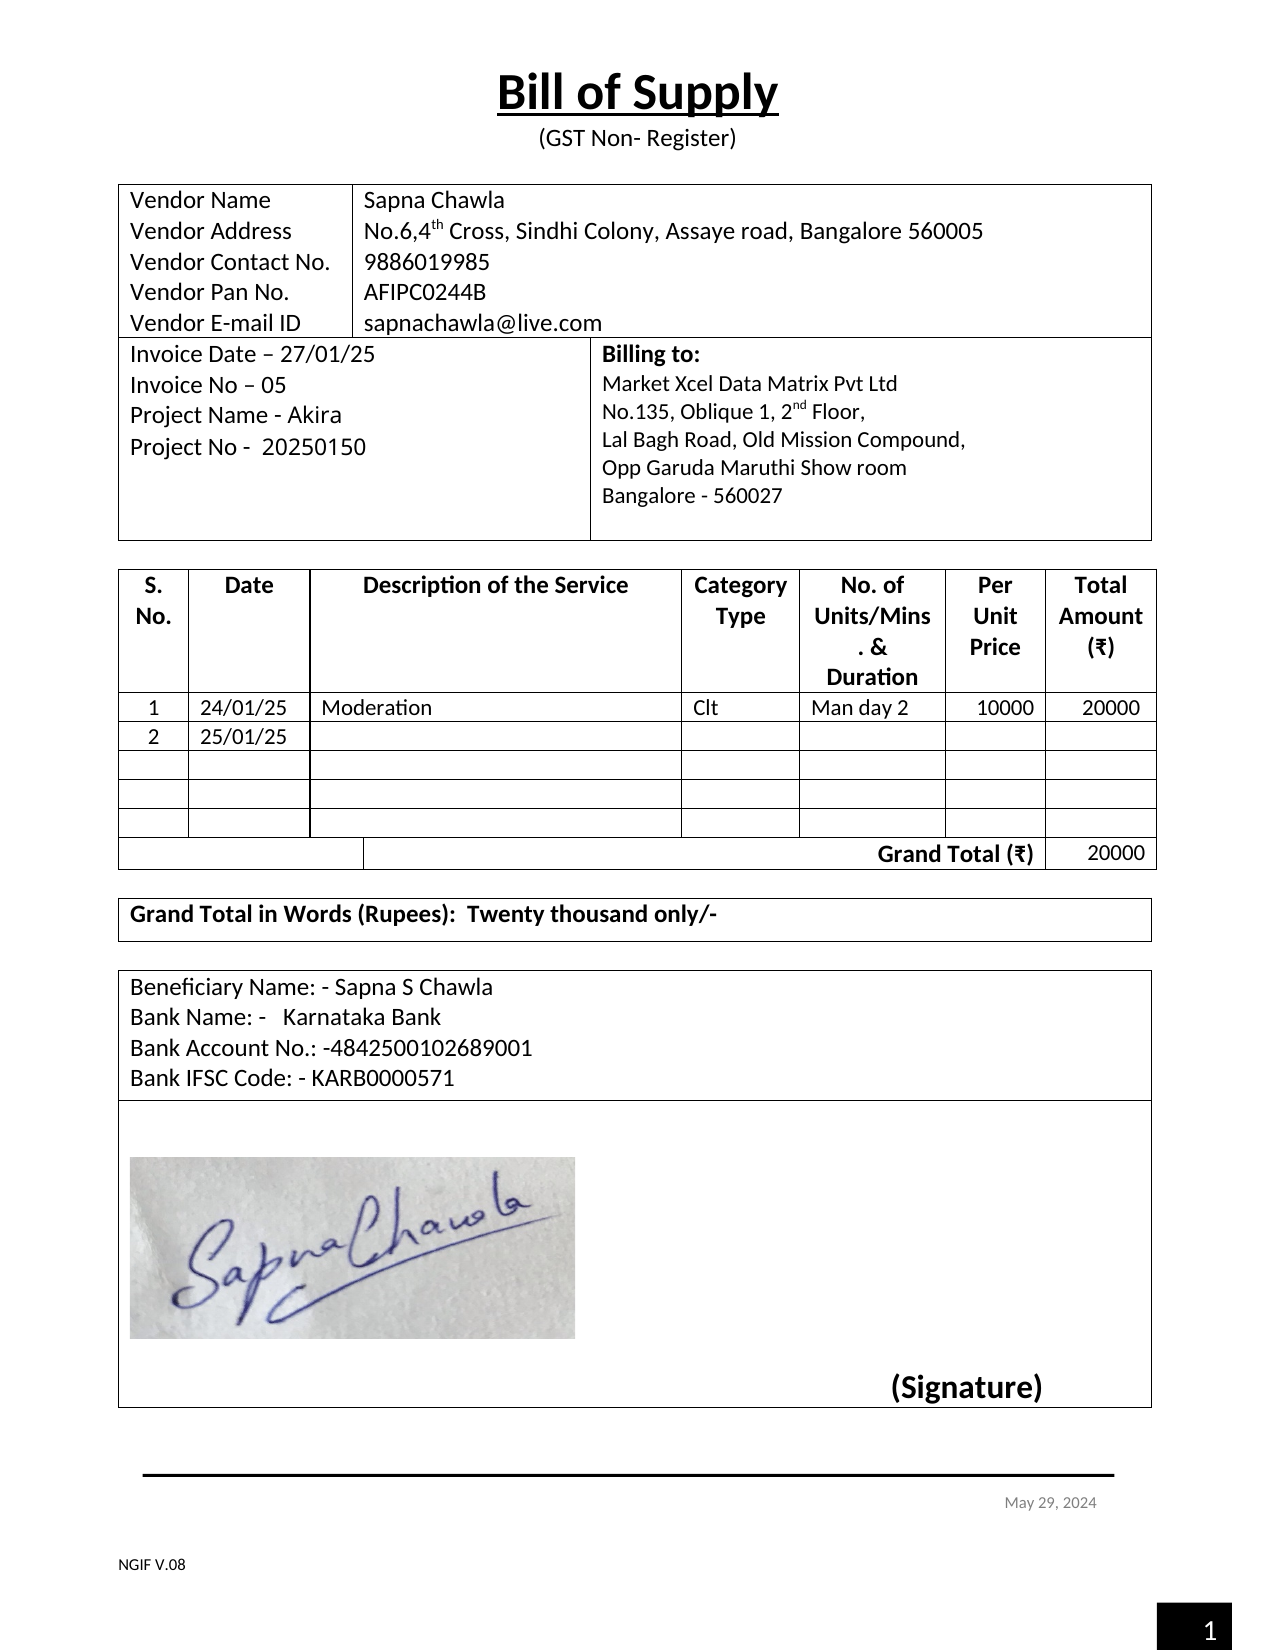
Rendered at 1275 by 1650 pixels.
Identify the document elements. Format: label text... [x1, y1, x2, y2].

table_cell [800, 722, 945, 750]
table_header Vendor Name Vendor Address Vendor Contact No. Vendor Pan No. Vendor E-mail ID [119, 185, 352, 337]
table_cell [946, 780, 1045, 808]
table_cell [682, 780, 799, 808]
table_header Date [189, 570, 309, 692]
table_cell [119, 751, 188, 779]
table_cell 10000 [946, 693, 1045, 721]
picture [129, 1157, 576, 1339]
table_cell [800, 780, 945, 808]
table_cell [1046, 780, 1156, 808]
text (GST Non- Register) [118, 123, 1157, 153]
table_cell 20000 [1046, 838, 1156, 868]
table_cell [311, 809, 681, 837]
table_cell [311, 751, 681, 779]
table_cell [946, 809, 1045, 837]
table_cell [800, 751, 945, 779]
table_cell Man day 2 [800, 693, 945, 721]
table_cell [946, 751, 1045, 779]
table_header Description of the Service [311, 570, 681, 692]
table_header No. of Units/Mins. & Duration [800, 570, 945, 692]
table_cell [311, 780, 681, 808]
table_cell [119, 809, 188, 837]
table_cell 2 [119, 722, 188, 750]
table_cell [119, 838, 363, 868]
table_header S. No. [119, 570, 188, 692]
table_cell [311, 722, 681, 750]
table_cell [119, 780, 188, 808]
table_cell Invoice Date – 27/01/25 Invoice No – 05 Project Name - Akira Project No - 20250150 [119, 338, 590, 539]
table_cell (Signature) [119, 1101, 1151, 1407]
table_cell [682, 722, 799, 750]
table_header Per Unit Price [946, 570, 1045, 692]
table_cell [189, 809, 309, 837]
table_cell [1046, 751, 1156, 779]
table_cell Billing to: Market Xcel Data Matrix Pvt Ltd No.135, Oblique 1, 2nd Floor, Lal Bagh Road, Old Mission Compound, Opp Garuda Maruthi Show room Bangalore - 560027 [591, 338, 1151, 539]
table_cell 25/01/25 [189, 722, 309, 750]
table_cell [946, 722, 1045, 750]
table_header Beneficiary Name: - Sapna S Chawla Bank Name: - Karnataka Bank Bank Account No.: -4842500102689001 Bank IFSC Code: - KARB0000571 [119, 971, 1151, 1100]
table_cell [800, 809, 945, 837]
table_cell [1046, 809, 1156, 837]
table_header Sapna Chawla No.6,4th Cross, Sindhi Colony, Assaye road, Bangalore 560005 9886019985 AFIPC0244B sapnachawla@live.com [353, 185, 1151, 337]
table_header Grand Total in Words (Rupees): Twenty thousand only/- [119, 899, 1151, 941]
table_cell [189, 751, 309, 779]
table_cell Clt [682, 693, 799, 721]
table_cell Moderation [311, 693, 681, 721]
table_cell [682, 809, 799, 837]
table_header Category Type [682, 570, 799, 692]
table_cell Grand Total (₹) [364, 838, 1045, 868]
table_cell [189, 780, 309, 808]
table_cell [1046, 722, 1156, 750]
table_header Total Amount (₹) [1046, 570, 1156, 692]
text Bill of Supply [118, 59, 1157, 123]
table_cell 1 [119, 693, 188, 721]
table_cell 20000 [1046, 693, 1156, 721]
table_cell [682, 751, 799, 779]
table_cell 24/01/25 [189, 693, 309, 721]
